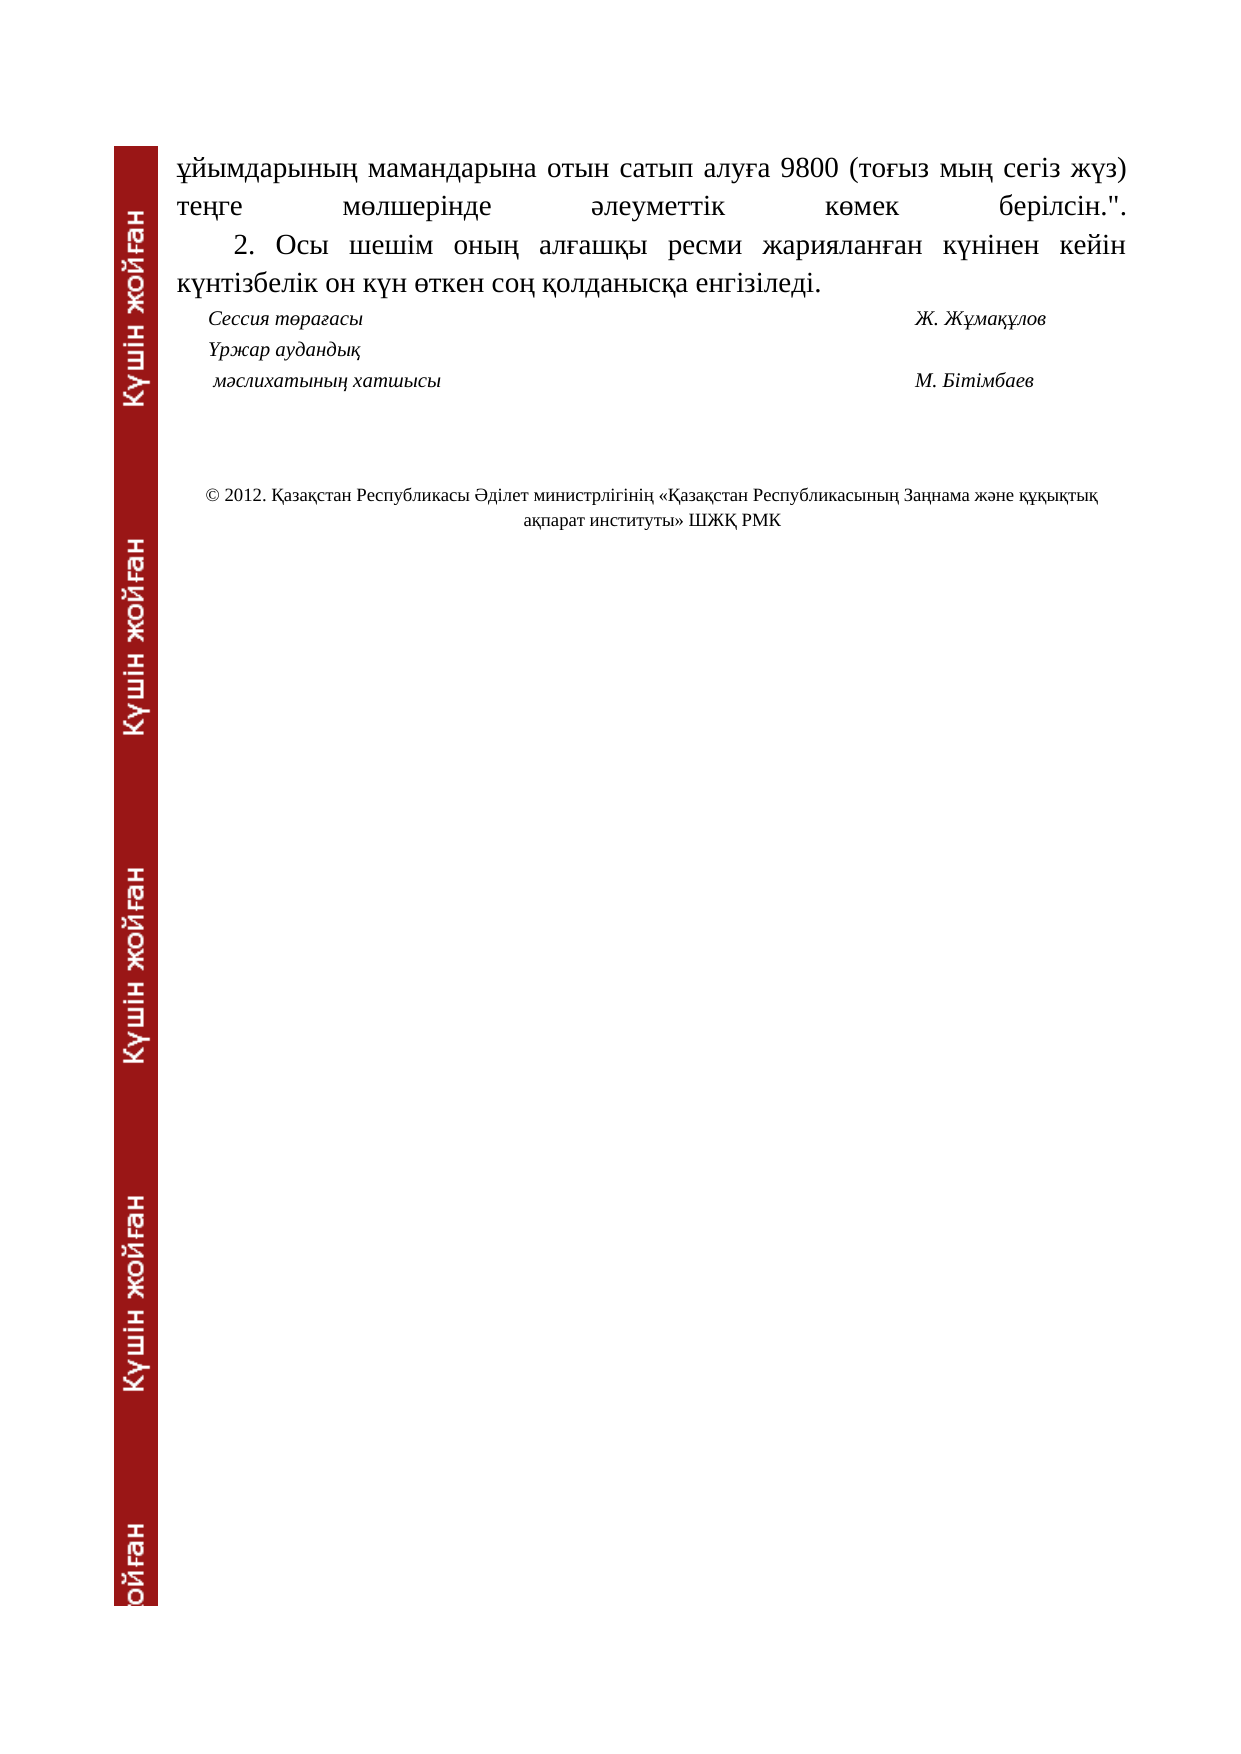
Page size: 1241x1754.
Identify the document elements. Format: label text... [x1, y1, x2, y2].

table_cell мәслихатының хатшысы [101, 366, 913, 397]
text © 2012. Қазақстан Республикасы Әділет министрлігінің «Қазақстан Республикасының Заңнама және құқықтық ақпарат институты» ШЖҚ РМК [112, 484, 1128, 530]
table_cell М. Бітімбаев [913, 366, 1240, 397]
picture [114, 397, 158, 484]
table_header Ж. Жұмақұлов [913, 304, 1240, 335]
table_header Сессия төрағасы [101, 304, 913, 335]
table_cell Үржар аудандық [101, 335, 1240, 366]
picture [114, 146, 158, 150]
picture [114, 530, 158, 1606]
picture [114, 299, 158, 304]
